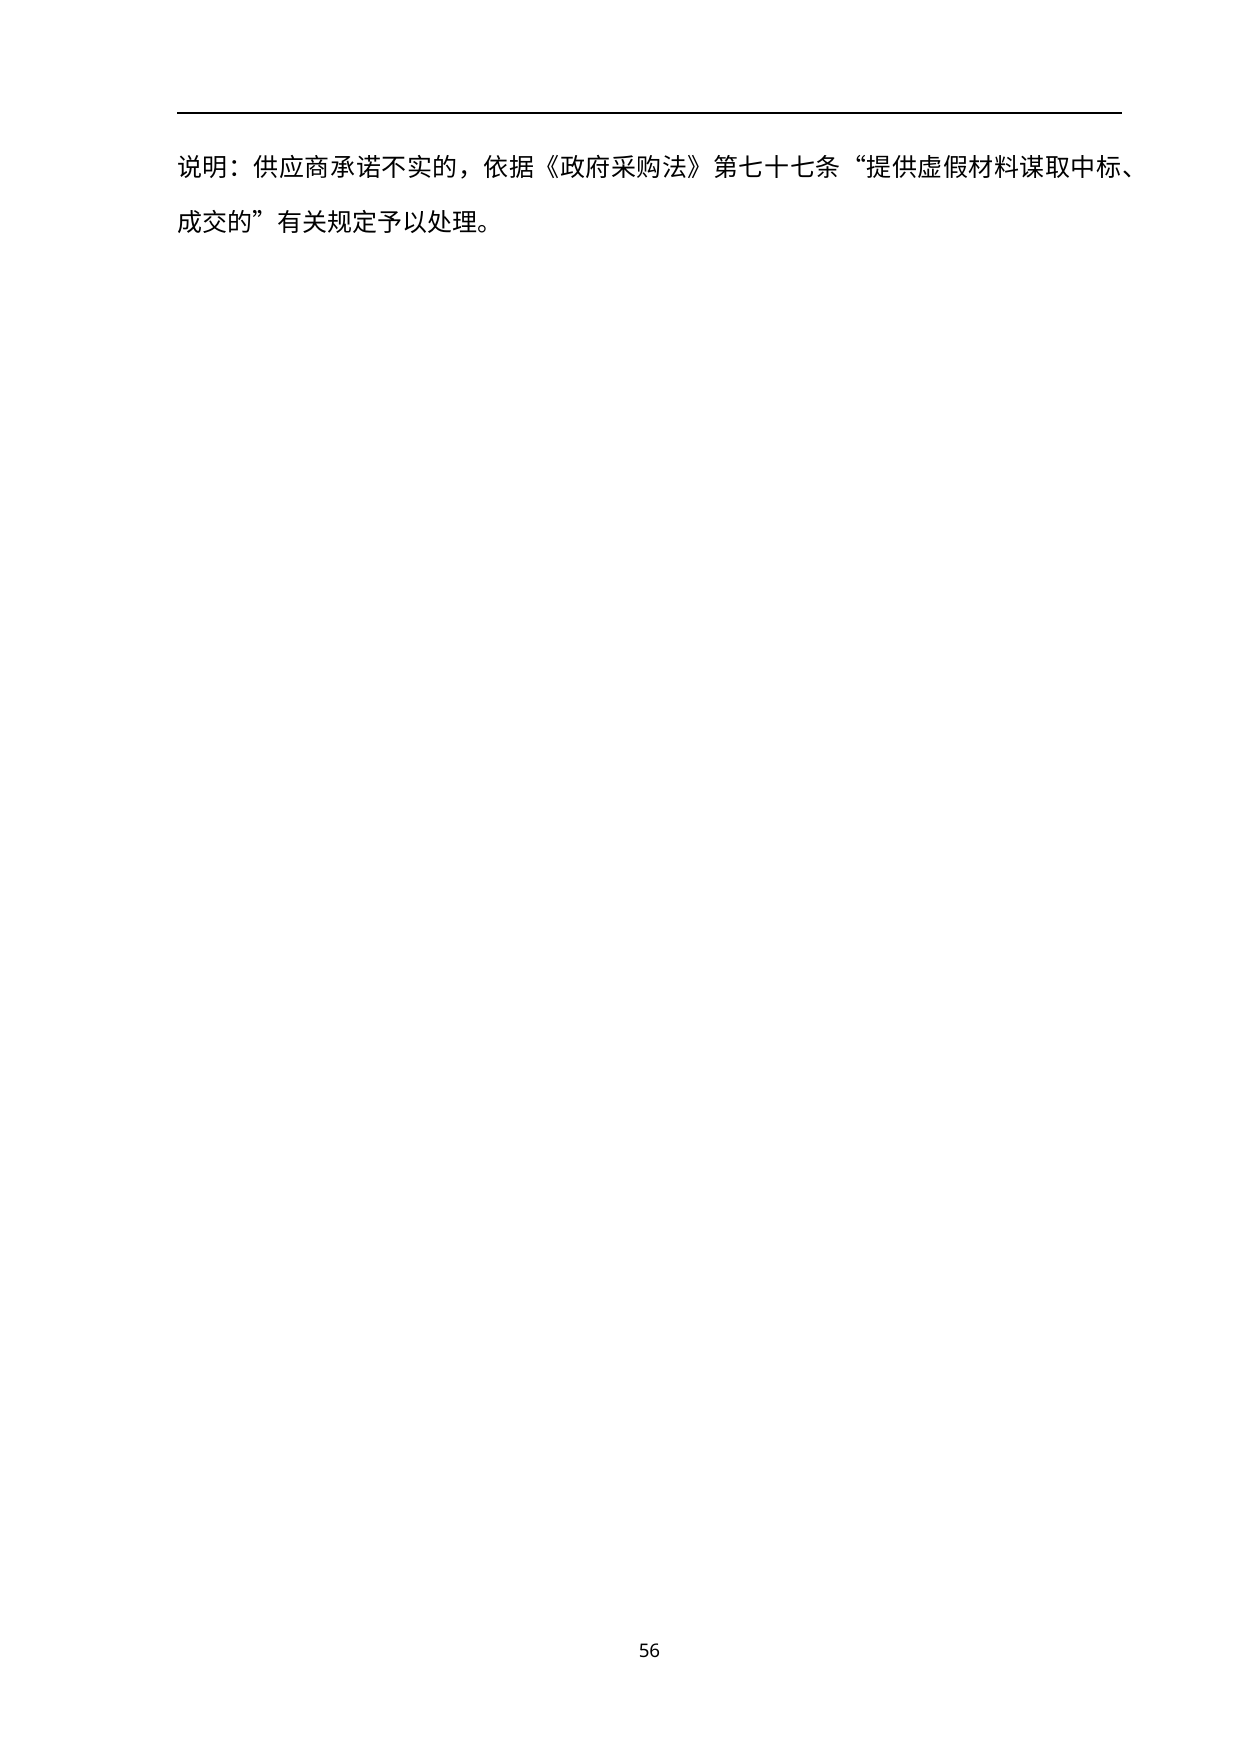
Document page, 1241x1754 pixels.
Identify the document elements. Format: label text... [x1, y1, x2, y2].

text 说明：供应商承诺不实的，依据《政府采购法》第七十七条“提供虚假材料谋取中标、成交的”有关规定予以处理。 [177, 148, 1122, 238]
